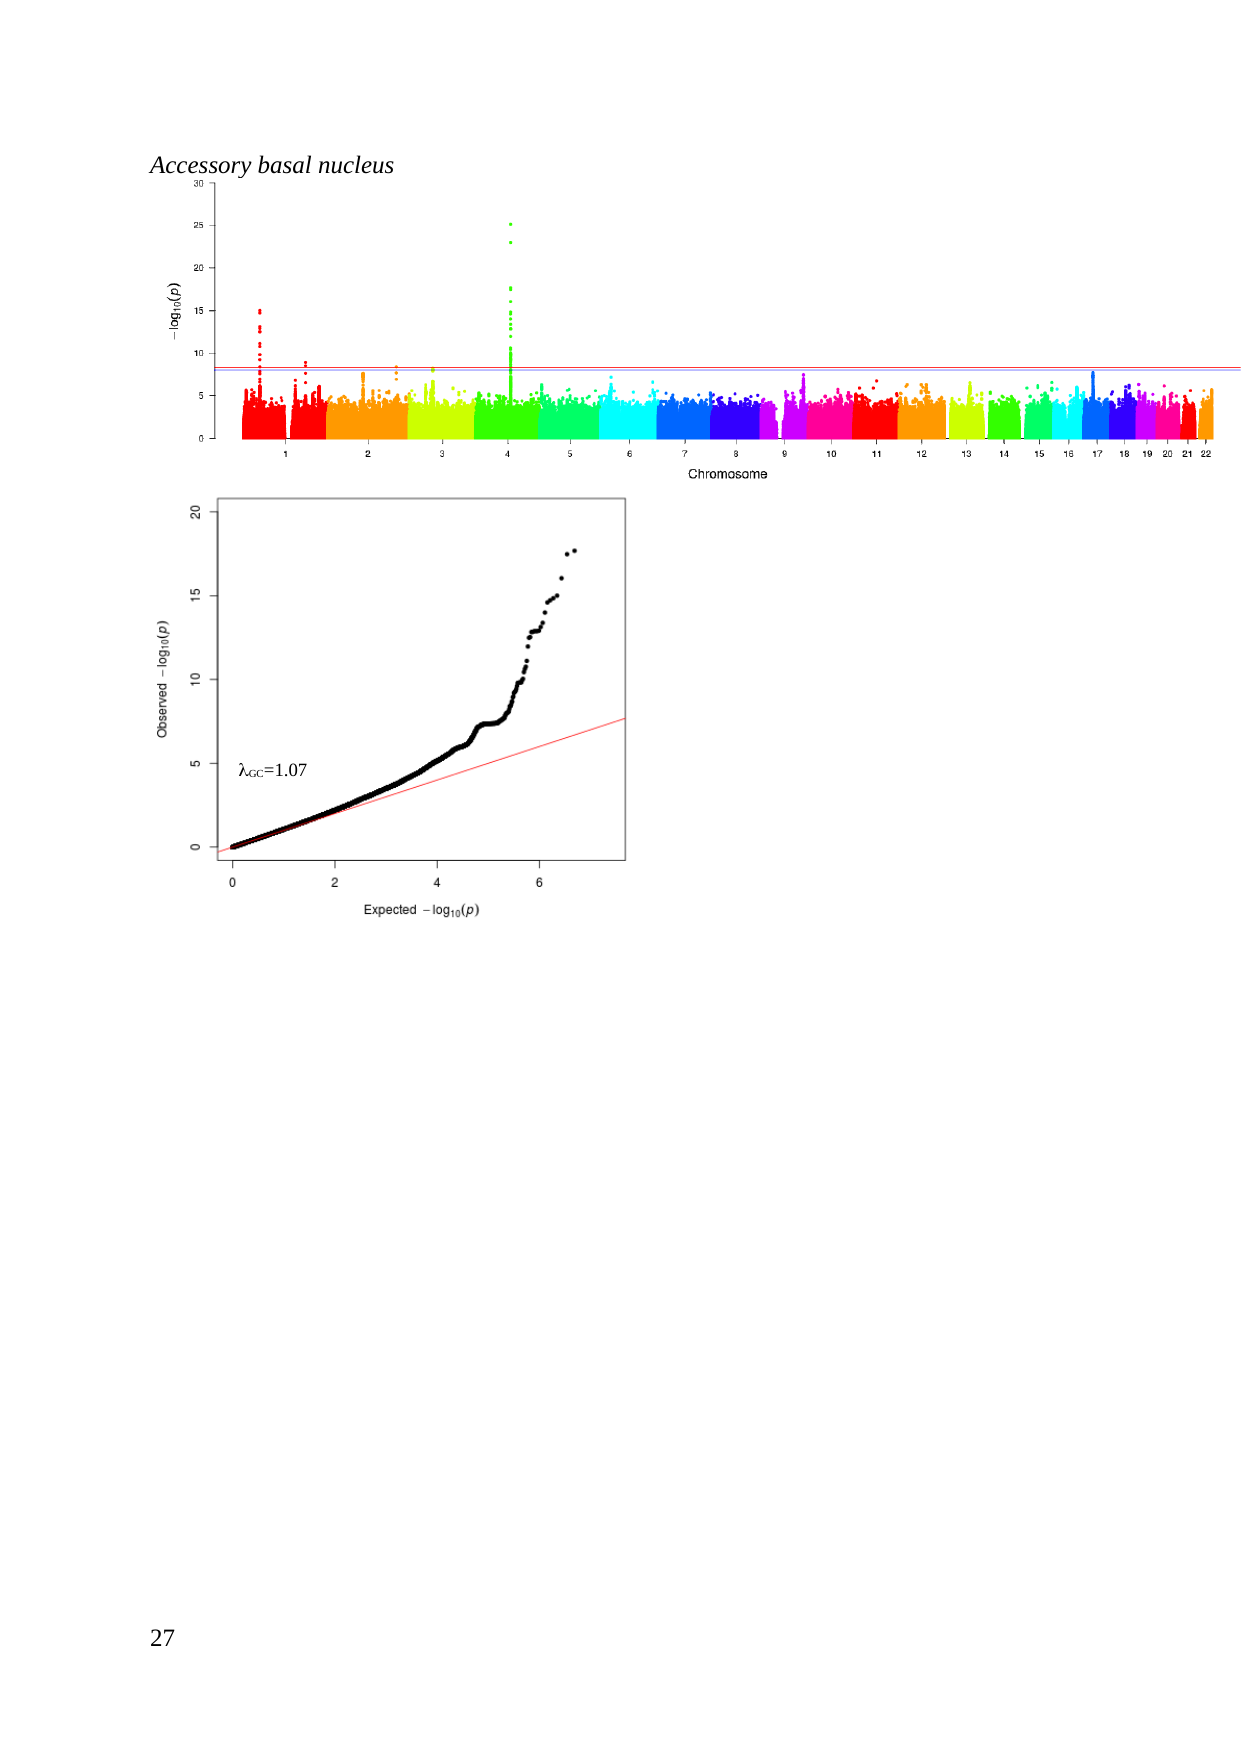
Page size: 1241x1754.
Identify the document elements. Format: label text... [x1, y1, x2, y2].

picture [150, 178, 1241, 937]
text Accessory basal nucleus [150, 150, 1090, 178]
